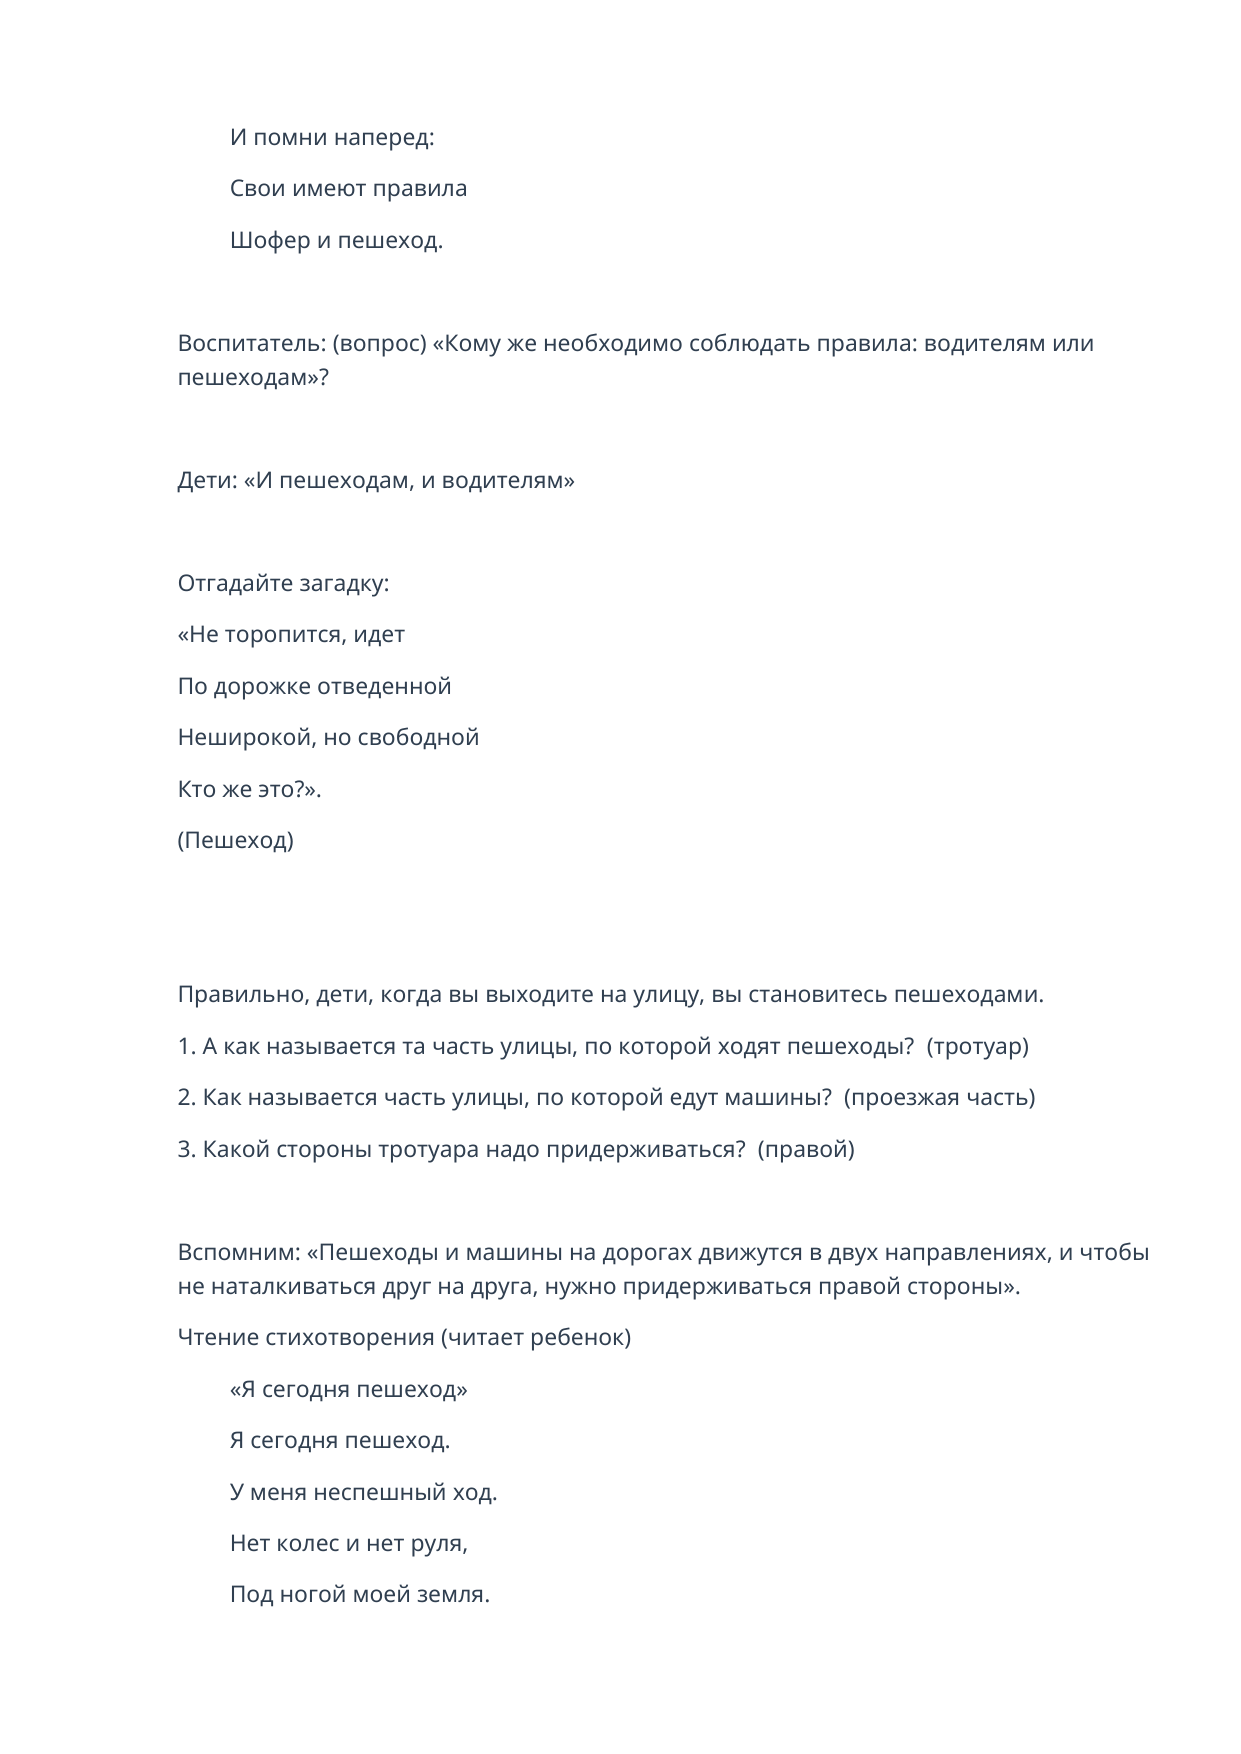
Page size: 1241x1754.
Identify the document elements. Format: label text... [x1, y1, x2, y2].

text 3. Какой стороны тротуара надо придерживаться? (правой) [177, 1130, 1152, 1164]
text Вспомним: «Пешеходы и машины на дорогах движутся в двух направлениях, и чтобы не наталкиваться друг на друга, нужно придерживаться правой стороны». [177, 1233, 1152, 1301]
text «Не торопится, идет [177, 615, 1152, 649]
text Воспитатель: (вопрос) «Кому же необходимо соблюдать правила: водителям или пешеходам»? [177, 324, 1152, 392]
text У меня неспешный ход. [229, 1473, 1152, 1507]
text 2. Как называется часть улицы, по которой едут машины? (проезжая часть) [177, 1078, 1152, 1112]
text Неширокой, но свободной [177, 718, 1152, 752]
text Шофер и пешеход. [229, 221, 1152, 255]
text По дорожке отведенной [177, 667, 1152, 701]
text Отгадайте загадку: [177, 564, 1152, 598]
text Кто же это?». [177, 770, 1152, 804]
text Я сегодня пешеход. [229, 1421, 1152, 1455]
text И помни наперед: [229, 118, 1152, 152]
text (Пешеход) [177, 821, 1152, 855]
text Правильно, дети, когда вы выходите на улицу, вы становитесь пешеходами. [177, 976, 1152, 1009]
text Нет колес и нет руля, [229, 1524, 1152, 1558]
text Свои имеют правила [229, 169, 1152, 204]
text 1. А как называется та часть улицы, по которой ходят пешеходы? (тротуар) [177, 1027, 1152, 1061]
text Дети: «И пешеходам, и водителям» [177, 461, 1152, 495]
text Чтение стихотворения (читает ребенок) [177, 1318, 1152, 1352]
text «Я сегодня пешеход» [229, 1370, 1152, 1404]
text Под ногой моей земля. [229, 1576, 1152, 1610]
